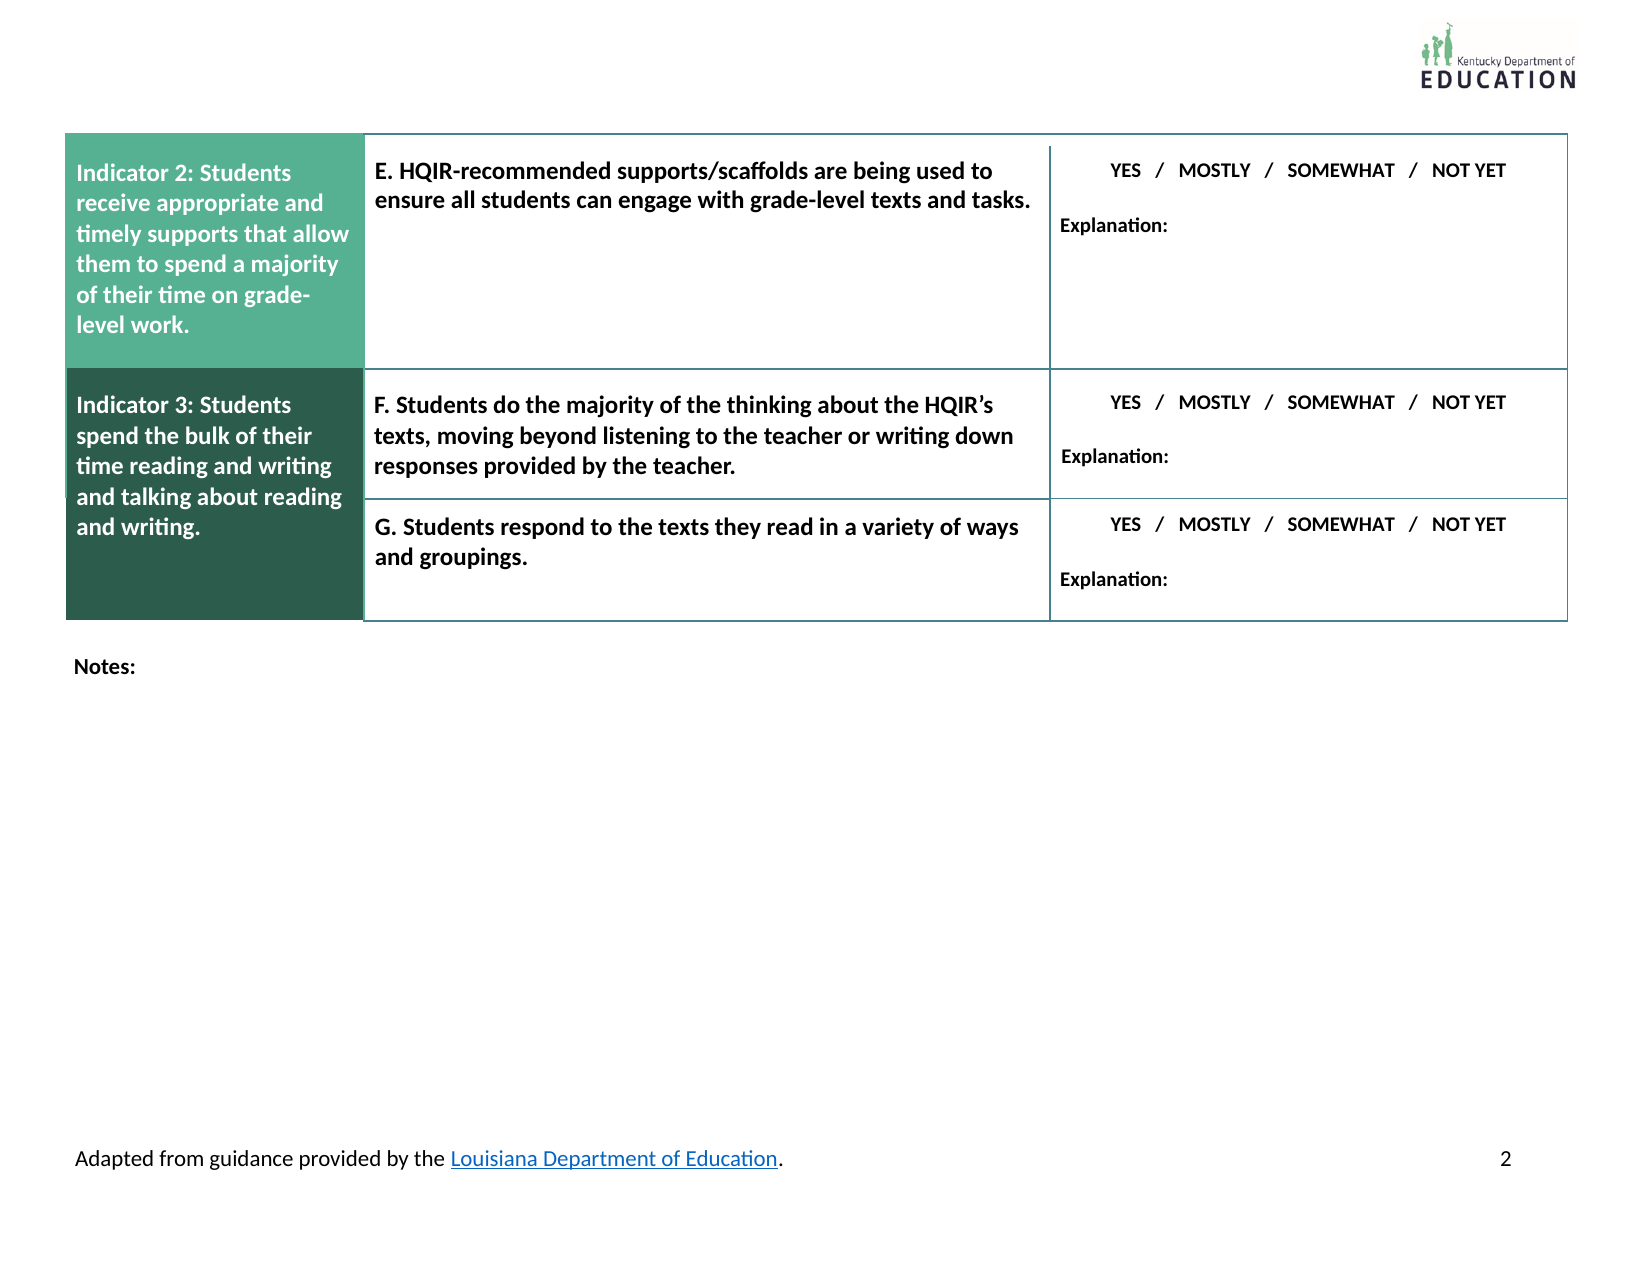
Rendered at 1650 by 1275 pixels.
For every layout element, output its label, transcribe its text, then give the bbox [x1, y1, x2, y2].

table_cell YES / MOSTLY / SOMEWHAT / NOT YET Explanation: [1051, 370, 1567, 498]
table_cell YES / MOSTLY / SOMEWHAT / NOT YET Explanation: [1051, 499, 1567, 620]
table_cell F. Students do the majority of the thinking about the HQIR’s texts, moving beyond listening to the teacher or writing down responses provided by the teacher. [365, 370, 1049, 498]
table_header E. HQIR-recommended supports/scaffolds are being used to ensure all students can engage with grade-level texts and tasks. [365, 135, 1050, 368]
picture [1417, 18, 1579, 92]
table_header YES / MOSTLY / SOMEWHAT / NOT YET Explanation: [1050, 135, 1567, 368]
table_header Indicator 2: Students receive appropriate and timely supports that allow them to spend a majority of their time on grade-level work. [67, 146, 363, 368]
table_cell G. Students respond to the texts they read in a variety of ways and groupings. [365, 500, 1049, 620]
text Notes: [73, 652, 1575, 680]
table_cell Indicator 3: Students spend the bulk of their time reading and writing and talking about reading and writing. [66, 378, 363, 620]
